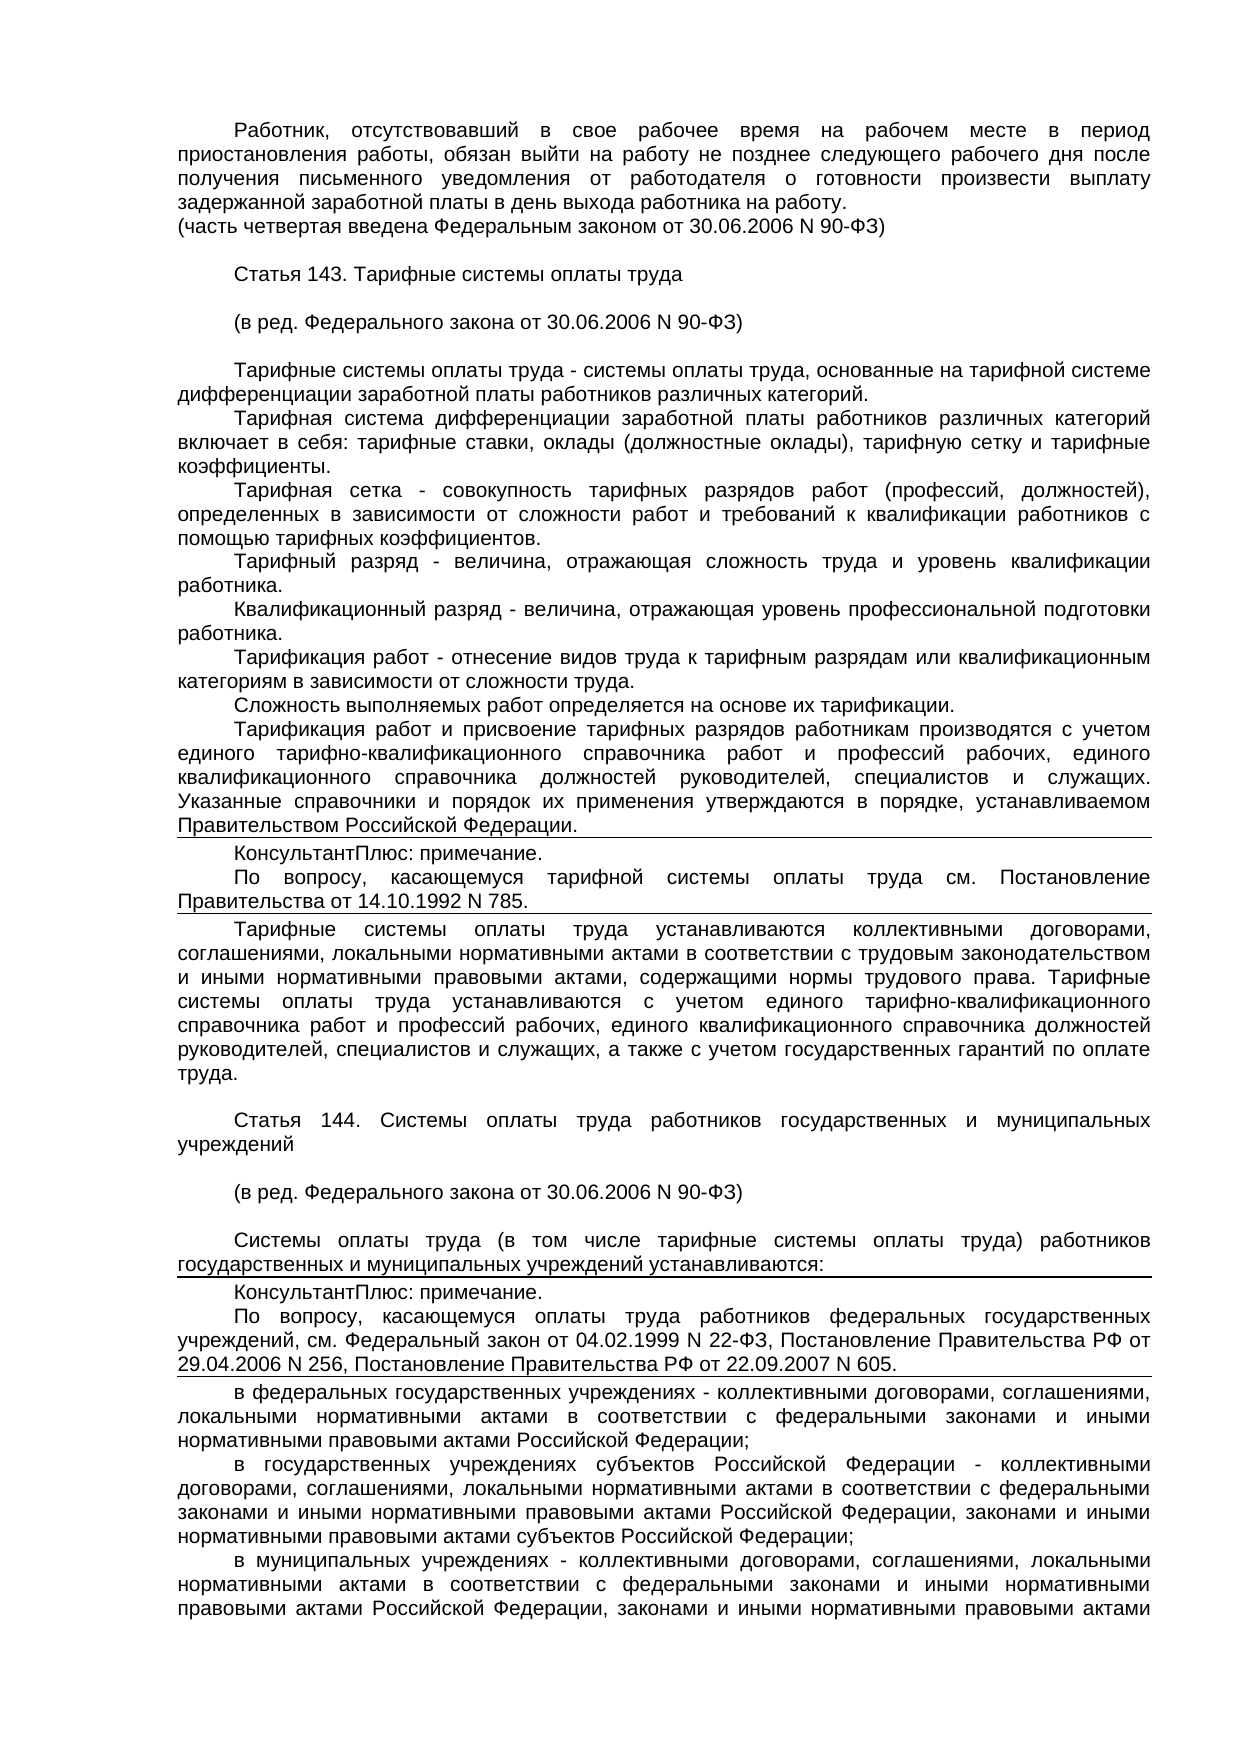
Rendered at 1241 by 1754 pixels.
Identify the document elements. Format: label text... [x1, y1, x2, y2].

text Системы оплаты труда (в том числе тарифные системы оплаты труда) работников государственных и муниципальных учреждений устанавливаются: [177, 1228, 1152, 1276]
text в государственных учреждениях субъектов Российской Федерации - коллективными договорами, соглашениями, локальными нормативными актами в соответствии с федеральными законами и иными нормативными правовыми актами Российской Федерации, законами и иными нормативными правовыми актами субъектов Российской Федерации; [177, 1452, 1152, 1547]
text Статья 144. Системы оплаты труда работников государственных и муниципальных учреждений [177, 1108, 1152, 1156]
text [177, 1547, 1152, 1619]
text Тарифный разряд - величина, отражающая сложность труда и уровень квалификации работника. [177, 549, 1152, 597]
text КонсультантПлюс: примечание. [177, 1280, 1152, 1304]
text По вопросу, касающемуся оплаты труда работников федеральных государственных учреждений, см. Федеральный закон от 04.02.1999 N 22-ФЗ, Постановление Правительства РФ от 29.04.2006 N 256, Постановление Правительства РФ от 22.09.2007 N 605. [177, 1304, 1152, 1376]
text (в ред. Федерального закона от 30.06.2006 N 90-ФЗ) [177, 1180, 1152, 1204]
text КонсультантПлюс: примечание. [177, 841, 1152, 865]
text Тарификация работ - отнесение видов труда к тарифным разрядам или квалификационным категориям в зависимости от сложности труда. [177, 645, 1152, 693]
text Квалификационный разряд - величина, отражающая уровень профессиональной подготовки работника. [177, 597, 1152, 645]
text Работник, отсутствовавший в свое рабочее время на рабочем месте в период приостановления работы, обязан выйти на работу не позднее следующего рабочего дня после получения письменного уведомления от работодателя о готовности произвести выплату задержанной заработной платы в день выхода работника на работу. [177, 118, 1152, 214]
text Статья 143. Тарифные системы оплаты труда [177, 262, 1152, 286]
text Тарифная сетка - совокупность тарифных разрядов работ (профессий, должностей), определенных в зависимости от сложности работ и требований к квалификации работников с помощью тарифных коэффициентов. [177, 477, 1152, 549]
text По вопросу, касающемуся тарифной системы оплаты труда см. Постановление Правительства от 14.10.1992 N 785. [177, 865, 1152, 913]
text (часть четвертая введена Федеральным законом от 30.06.2006 N 90-ФЗ) [177, 214, 1152, 238]
text Сложность выполняемых работ определяется на основе их тарификации. [177, 693, 1152, 717]
text Тарификация работ и присвоение тарифных разрядов работникам производятся с учетом единого тарифно-квалификационного справочника работ и профессий рабочих, единого квалификационного справочника должностей руководителей, специалистов и служащих. Указанные справочники и порядок их применения утверждаются в порядке, устанавливаемом Правительством Российской Федерации. [177, 717, 1152, 837]
text Тарифные системы оплаты труда - системы оплаты труда, основанные на тарифной системе дифференциации заработной платы работников различных категорий. [177, 358, 1152, 406]
text в федеральных государственных учреждениях - коллективными договорами, соглашениями, локальными нормативными актами в соответствии с федеральными законами и иными нормативными правовыми актами Российской Федерации; [177, 1380, 1152, 1452]
text Тарифная система дифференциации заработной платы работников различных категорий включает в себя: тарифные ставки, оклады (должностные оклады), тарифную сетку и тарифные коэффициенты. [177, 406, 1152, 477]
text Тарифные системы оплаты труда устанавливаются коллективными договорами, соглашениями, локальными нормативными актами в соответствии с трудовым законодательством и иными нормативными правовыми актами, содержащими нормы трудового права. Тарифные системы оплаты труда устанавливаются с учетом единого тарифно-квалификационного справочника работ и профессий рабочих, единого квалификационного справочника должностей руководителей, специалистов и служащих, а также с учетом государственных гарантий по оплате труда. [177, 917, 1152, 1084]
text (в ред. Федерального закона от 30.06.2006 N 90-ФЗ) [177, 310, 1152, 334]
